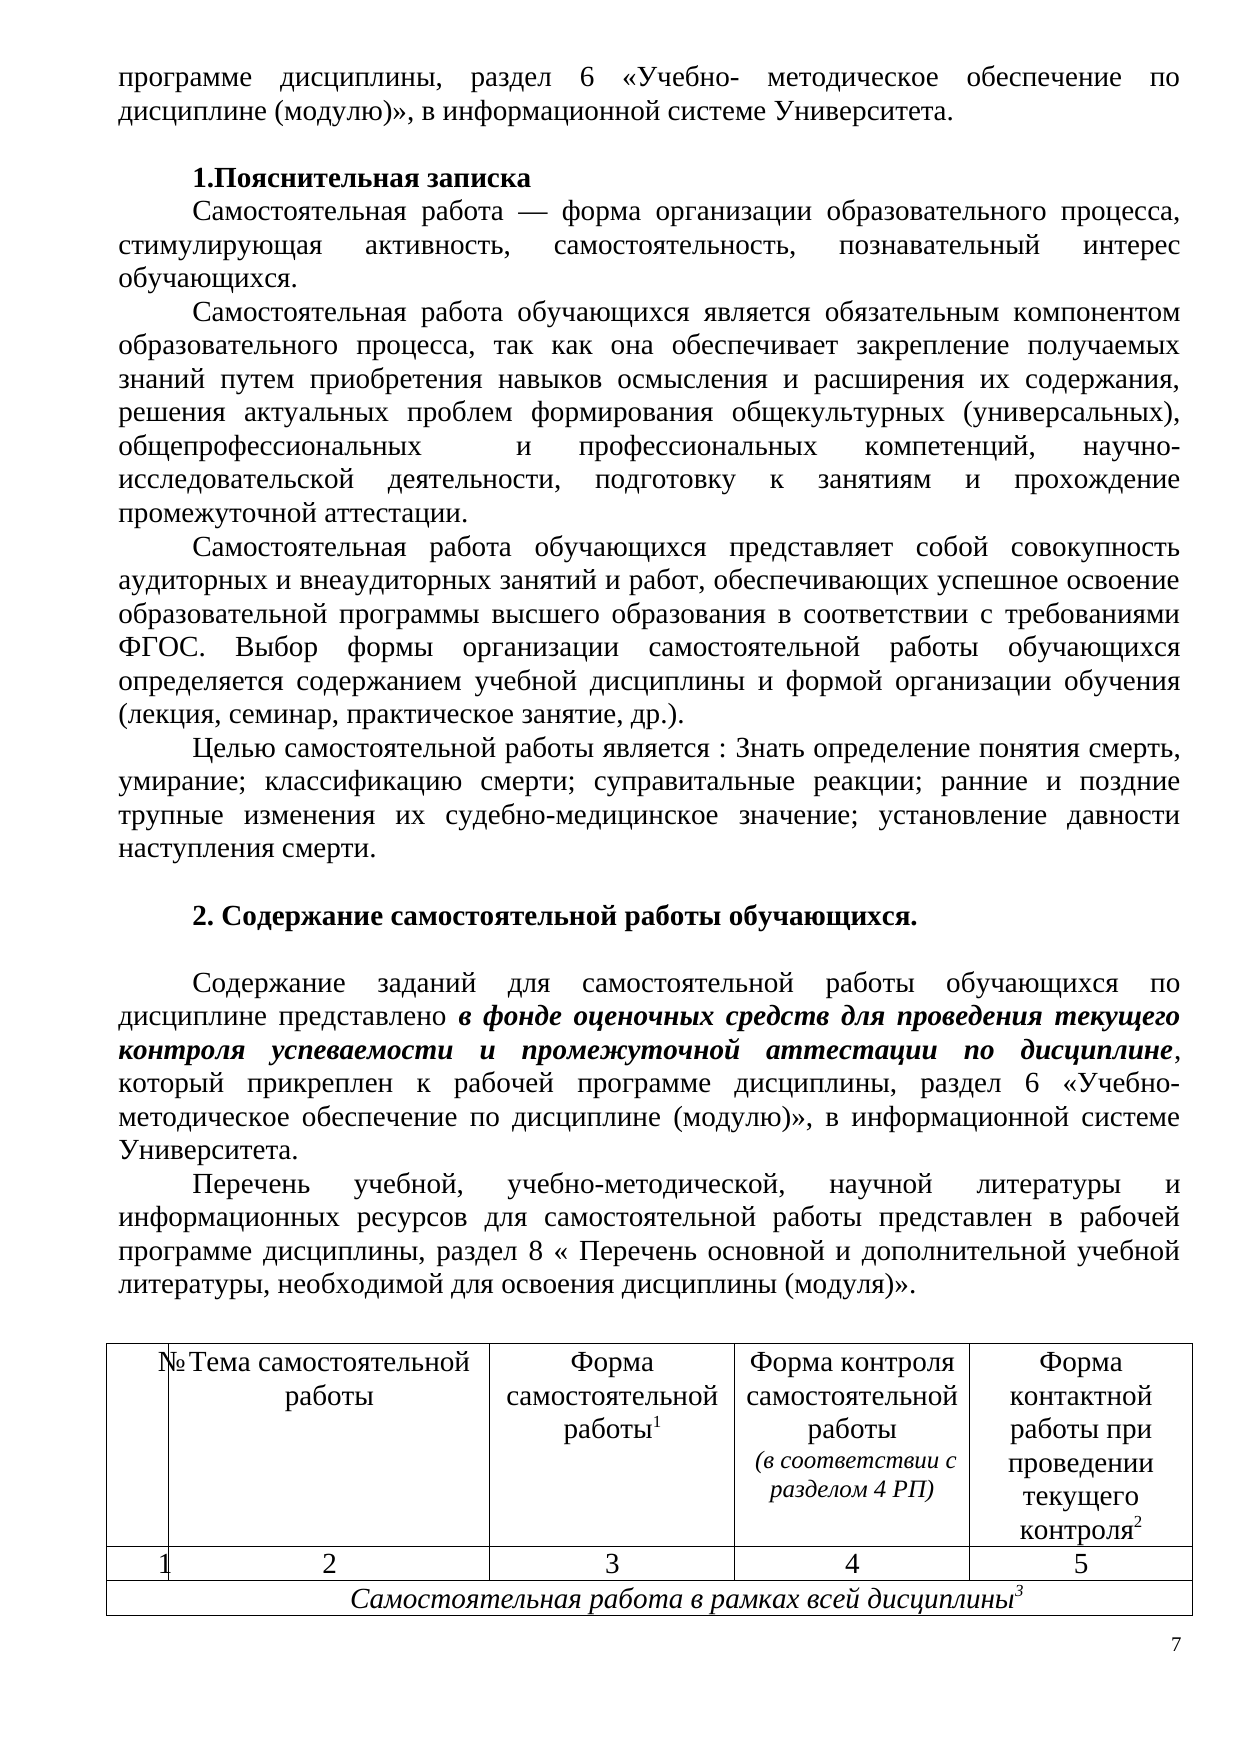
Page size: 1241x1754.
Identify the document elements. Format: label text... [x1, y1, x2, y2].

table_cell 2 [169, 1547, 489, 1580]
text Самостоятельная работа обучающихся является обязательным компонентом образовательного процесса, так как она обеспечивает закрепление получаемых знаний путем приобретения навыков осмысления и расширения их содержания, решения актуальных проблем формирования общекультурных (универсальных), общепрофессиональных и профессиональных компетенций, научно-исследовательской деятельности, подготовку к занятиям и прохождение промежуточной аттестации. [118, 294, 1181, 529]
text Перечень учебной, учебно-методической, научной литературы и информационных ресурсов для самостоятельной работы представлен в рабочей программе дисциплины, раздел 8 « Перечень основной и дополнительной учебной литературы, необходимой для освоения дисциплины (модуля)». [118, 1166, 1181, 1300]
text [118, 59, 1181, 126]
text Содержание заданий для самостоятельной работы обучающихся по дисциплине представлено в фонде оценочных средств для проведения текущего контроля успеваемости и промежуточной аттестации по дисциплине, который прикреплен к рабочей программе дисциплины, раздел 6 «Учебно- методическое обеспечение по дисциплине (модулю)», в информационной системе Университета. [118, 965, 1181, 1166]
table_header Форма самостоятельной работы1 [490, 1344, 734, 1546]
table_cell Самостоятельная работа в рамках всей дисциплины3 [107, 1581, 1192, 1615]
text Самостоятельная работа обучающихся представляет собой совокупность аудиторных и внеаудиторных занятий и работ, обеспечивающих успешное освоение образовательной программы высшего образования в соответствии с требованиями ФГОС. Выбор формы организации самостоятельной работы обучающихся определяется содержанием учебной дисциплины и формой организации обучения (лекция, семинар, практическое занятие, др.). [118, 529, 1181, 730]
table_cell 4 [735, 1547, 969, 1580]
text Самостоятельная работа — форма организации образовательного процесса, стимулирующая активность, самостоятельность, познавательный интерес обучающихся. [118, 193, 1181, 294]
table_cell 3 [490, 1547, 734, 1580]
table_cell 5 [970, 1547, 1192, 1580]
table_header Форма контроля самостоятельной работы (в соответствии с разделом 4 РП) [735, 1344, 969, 1546]
table_cell 1 [107, 1547, 168, 1580]
text Целью самостоятельной работы является : Знать определение понятия смерть, умирание; классификацию смерти; суправитальные реакции; ранние и поздние трупные изменения их судебно-медицинское значение; установление давности наступления смерти. [118, 730, 1181, 864]
table_header Тема самостоятельной работы [169, 1344, 489, 1546]
table_header № [107, 1344, 168, 1546]
text 2. Содержание самостоятельной работы обучающихся. [118, 898, 1181, 931]
text 1.Пояснительная записка [118, 160, 1181, 193]
table_header Форма контактной работы при проведении текущего контроля2 [970, 1344, 1192, 1546]
